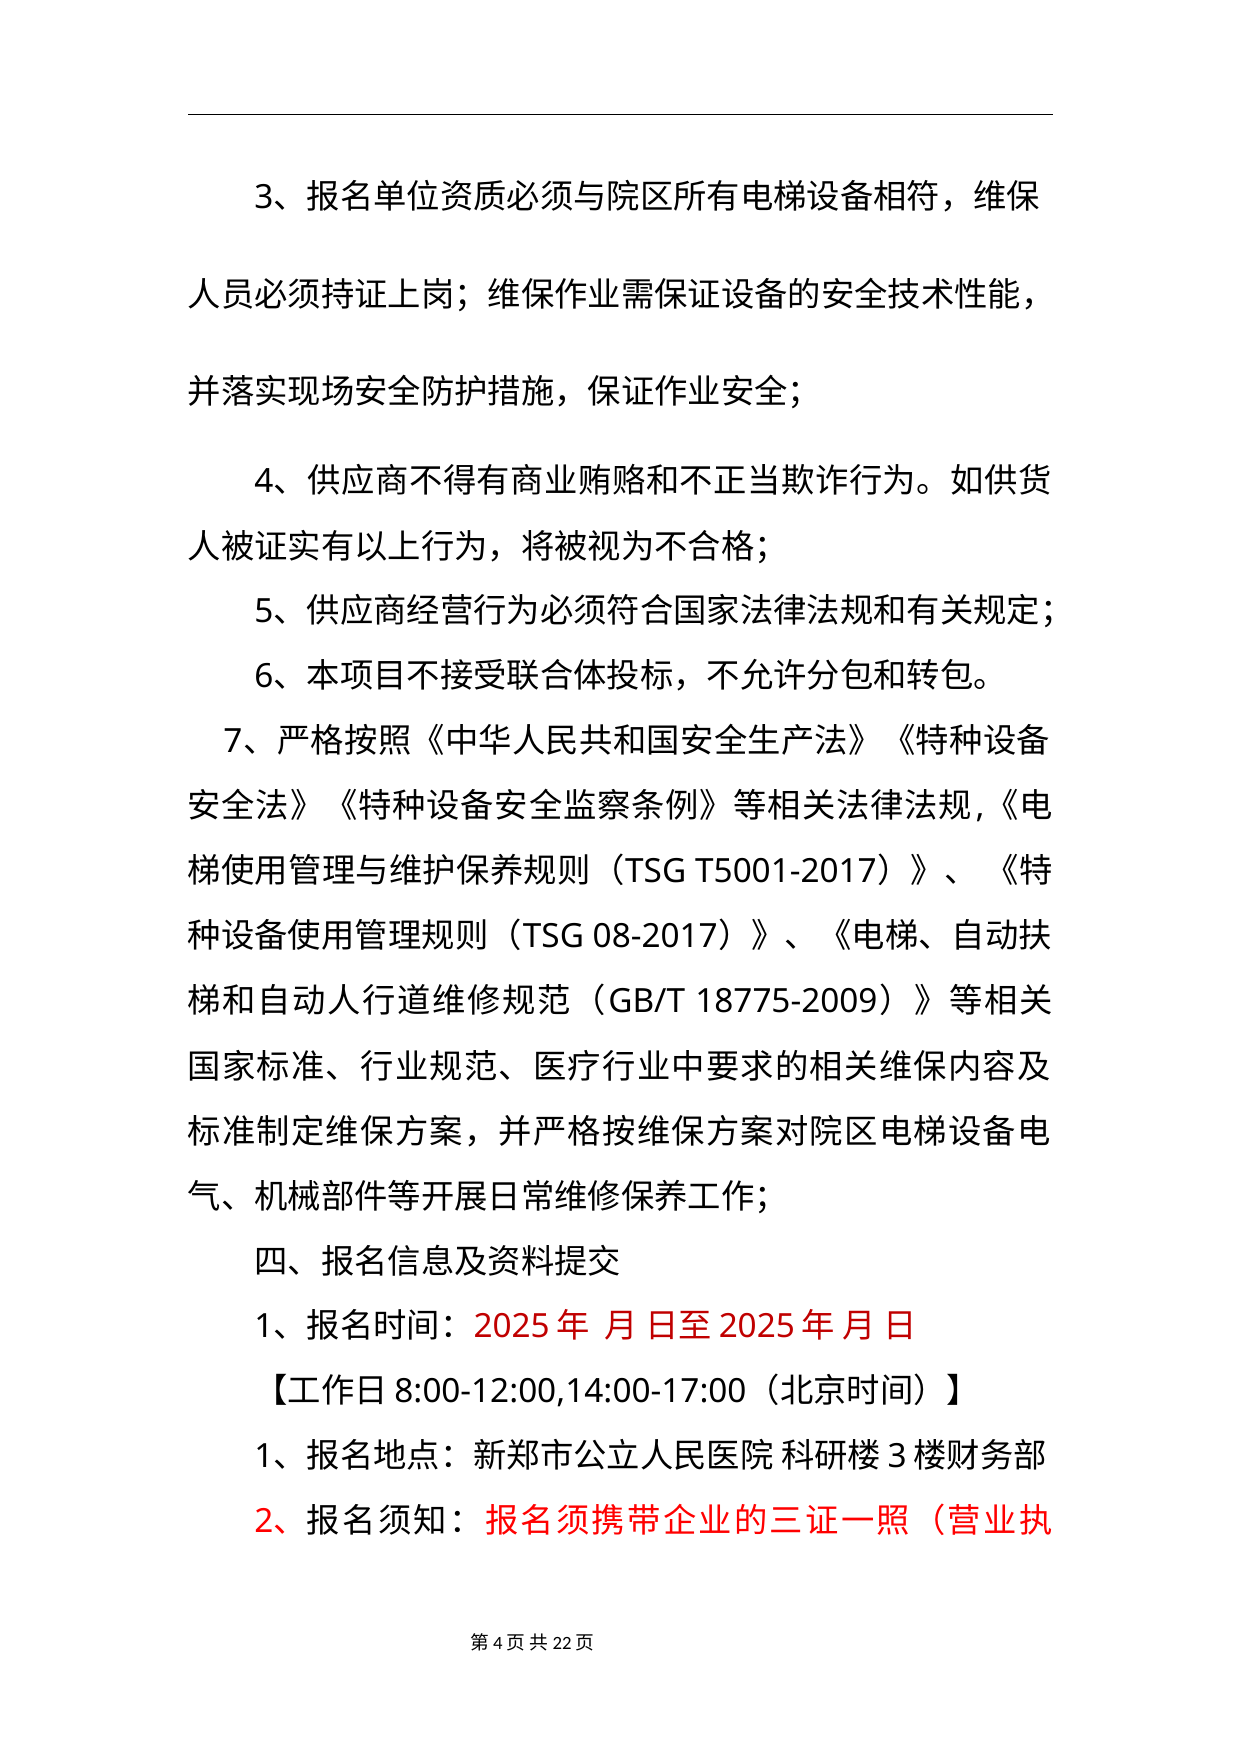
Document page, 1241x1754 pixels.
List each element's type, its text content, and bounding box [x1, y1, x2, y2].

text 5、供应商经营行为必须符合国家法律法规和有关规定； [187, 576, 1053, 641]
list 报名地点：新郑市公立人民医院 科研楼3楼财务部 [187, 1421, 1053, 1486]
text 四、报名信息及资料提交 [187, 1226, 1053, 1291]
text 1、报名时间：2025年 月 日至2025年 月 日 [187, 1291, 1053, 1356]
text 【工作日8:00-12:00,14:00-17:00（北京时间）】 [187, 1356, 1053, 1421]
text 3、报名单位资质必须与院区所有电梯设备相符，维保人员必须持证上岗；维保作业需保证设备的安全技术性能，并落实现场安全防护措施，保证作业安全； [187, 162, 1053, 422]
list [187, 1486, 1053, 1551]
text 6、本项目不接受联合体投标，不允许分包和转包。 [187, 641, 1053, 706]
text 4、供应商不得有商业贿赂和不正当欺诈行为。如供货人被证实有以上行为，将被视为不合格； [187, 446, 1053, 576]
text 7、严格按照《中华人民共和国安全生产法》《特种设备安全法》《特种设备安全监察条例》等相关法律法规,《电梯使用管理与维护保养规则（TSG T5001-2017）》、 《特种设备使用管理规则（TSG 08-2017）》、《电梯、自动扶梯和自动人行道维修规范（GB/T 18775-2009）》等相关国家标准、行业规范、医疗行业中要求的相关维保内容及标准制定维保方案，并严格按维保方案对院区电梯设备电气、机械部件等开展日常维修保养工作； [187, 706, 1053, 1226]
